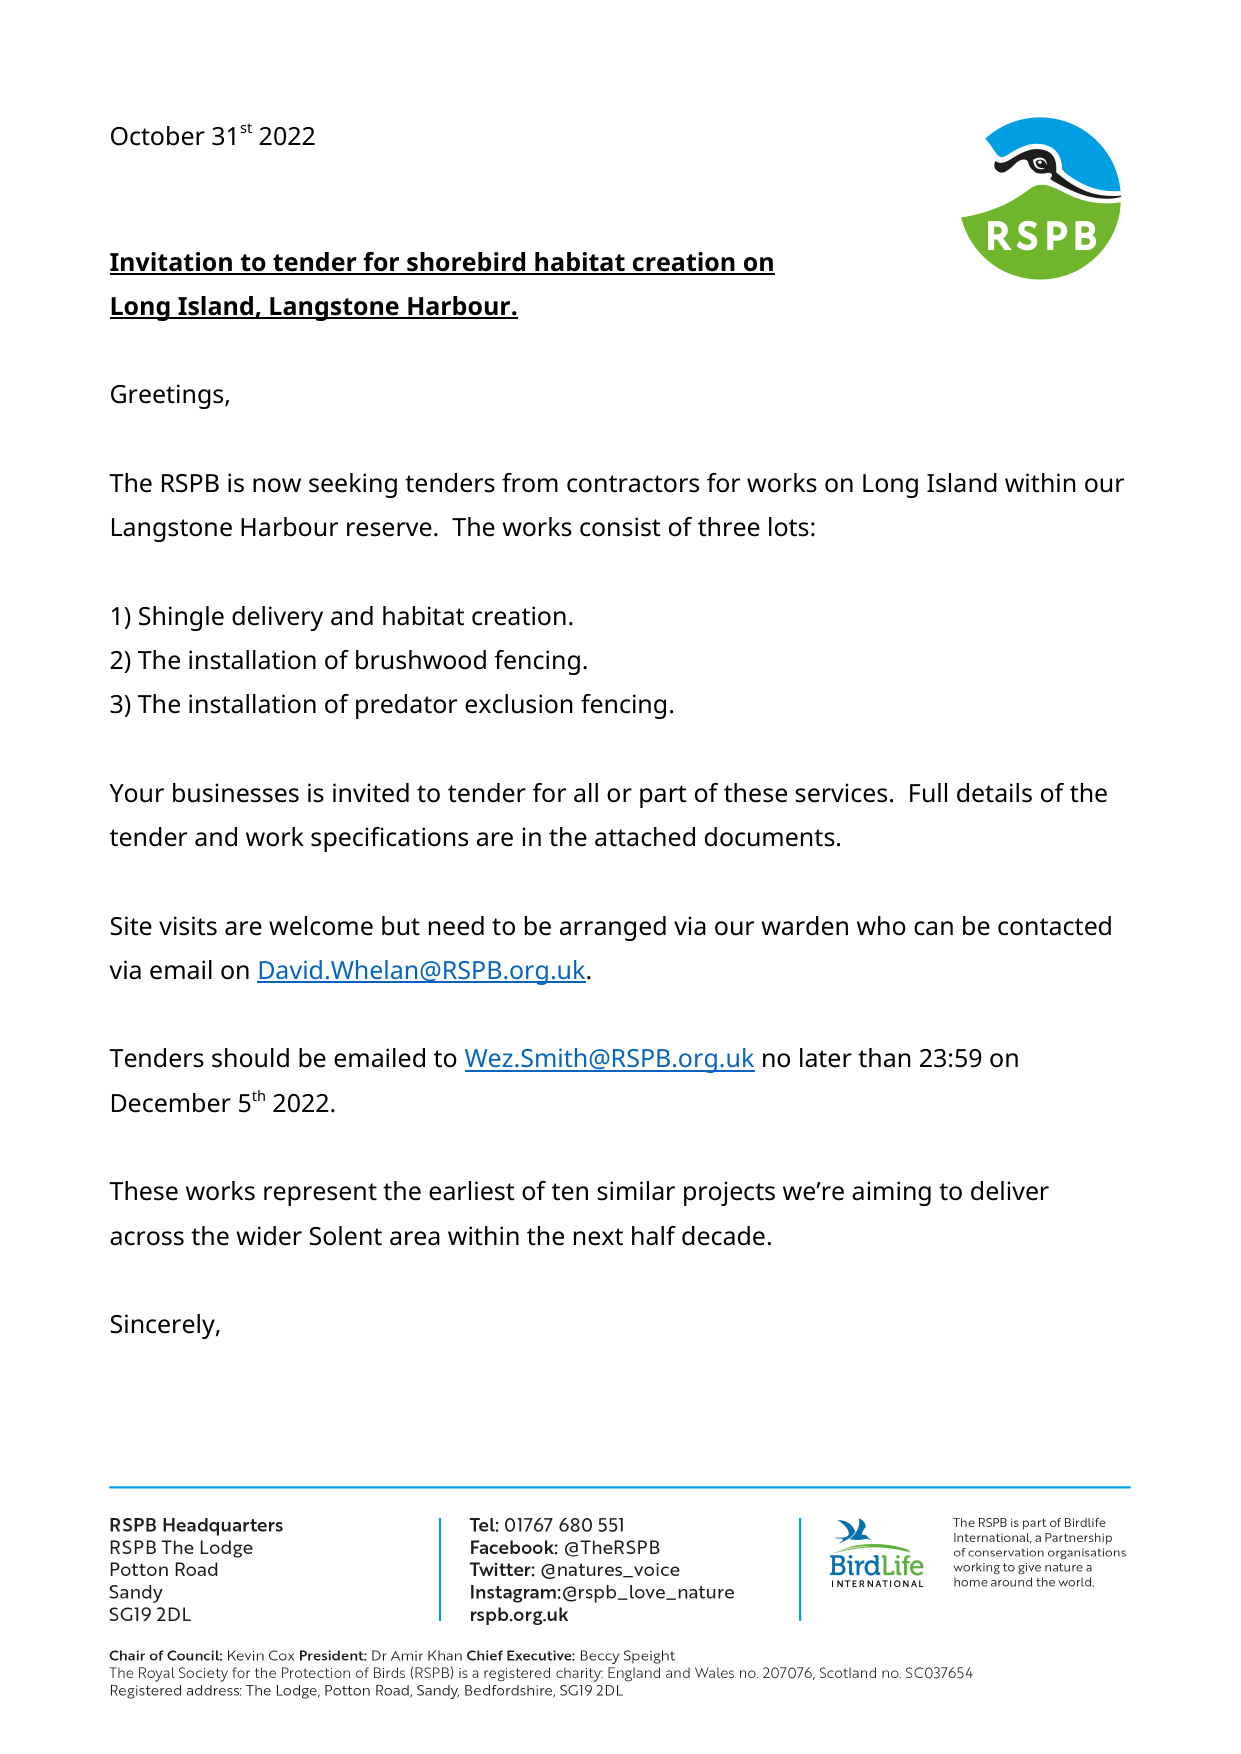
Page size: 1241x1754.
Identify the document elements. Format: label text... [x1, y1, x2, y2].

text 1) Shingle delivery and habitat creation. [109, 598, 1131, 632]
text Greetings, [109, 377, 1131, 411]
picture [842, 1, 1238, 342]
text These works represent the earliest of ten similar projects we’re aiming to deliver across the wider Solent area within the next half decade. [109, 1174, 1131, 1252]
picture [0, 1457, 1240, 1754]
text 2) The installation of brushwood fencing. [109, 643, 1131, 677]
text Invitation to tender for shorebird habitat creation on Long Island, Langstone Harbour. [109, 244, 1131, 322]
text Sincerely, [109, 1307, 1131, 1341]
text The RSPB is now seeking tenders from contractors for works on Long Island within our Langstone Harbour reserve. The works consist of three lots: [109, 466, 1131, 544]
text Your businesses is invited to tender for all or part of these services. Full details of the tender and work specifications are in the attached documents. [109, 775, 1131, 854]
text 3) The installation of predator exclusion fencing. [109, 687, 1131, 721]
text Site visits are welcome but need to be arranged via our warden who can be contacted via email on David.Whelan@RSPB.org.uk. [109, 908, 1131, 987]
text Tenders should be emailed to Wez.Smith@RSPB.org.uk no later than 23:59 on December 5th 2022. [109, 1041, 1131, 1119]
text October 31st 2022 [109, 118, 1131, 152]
